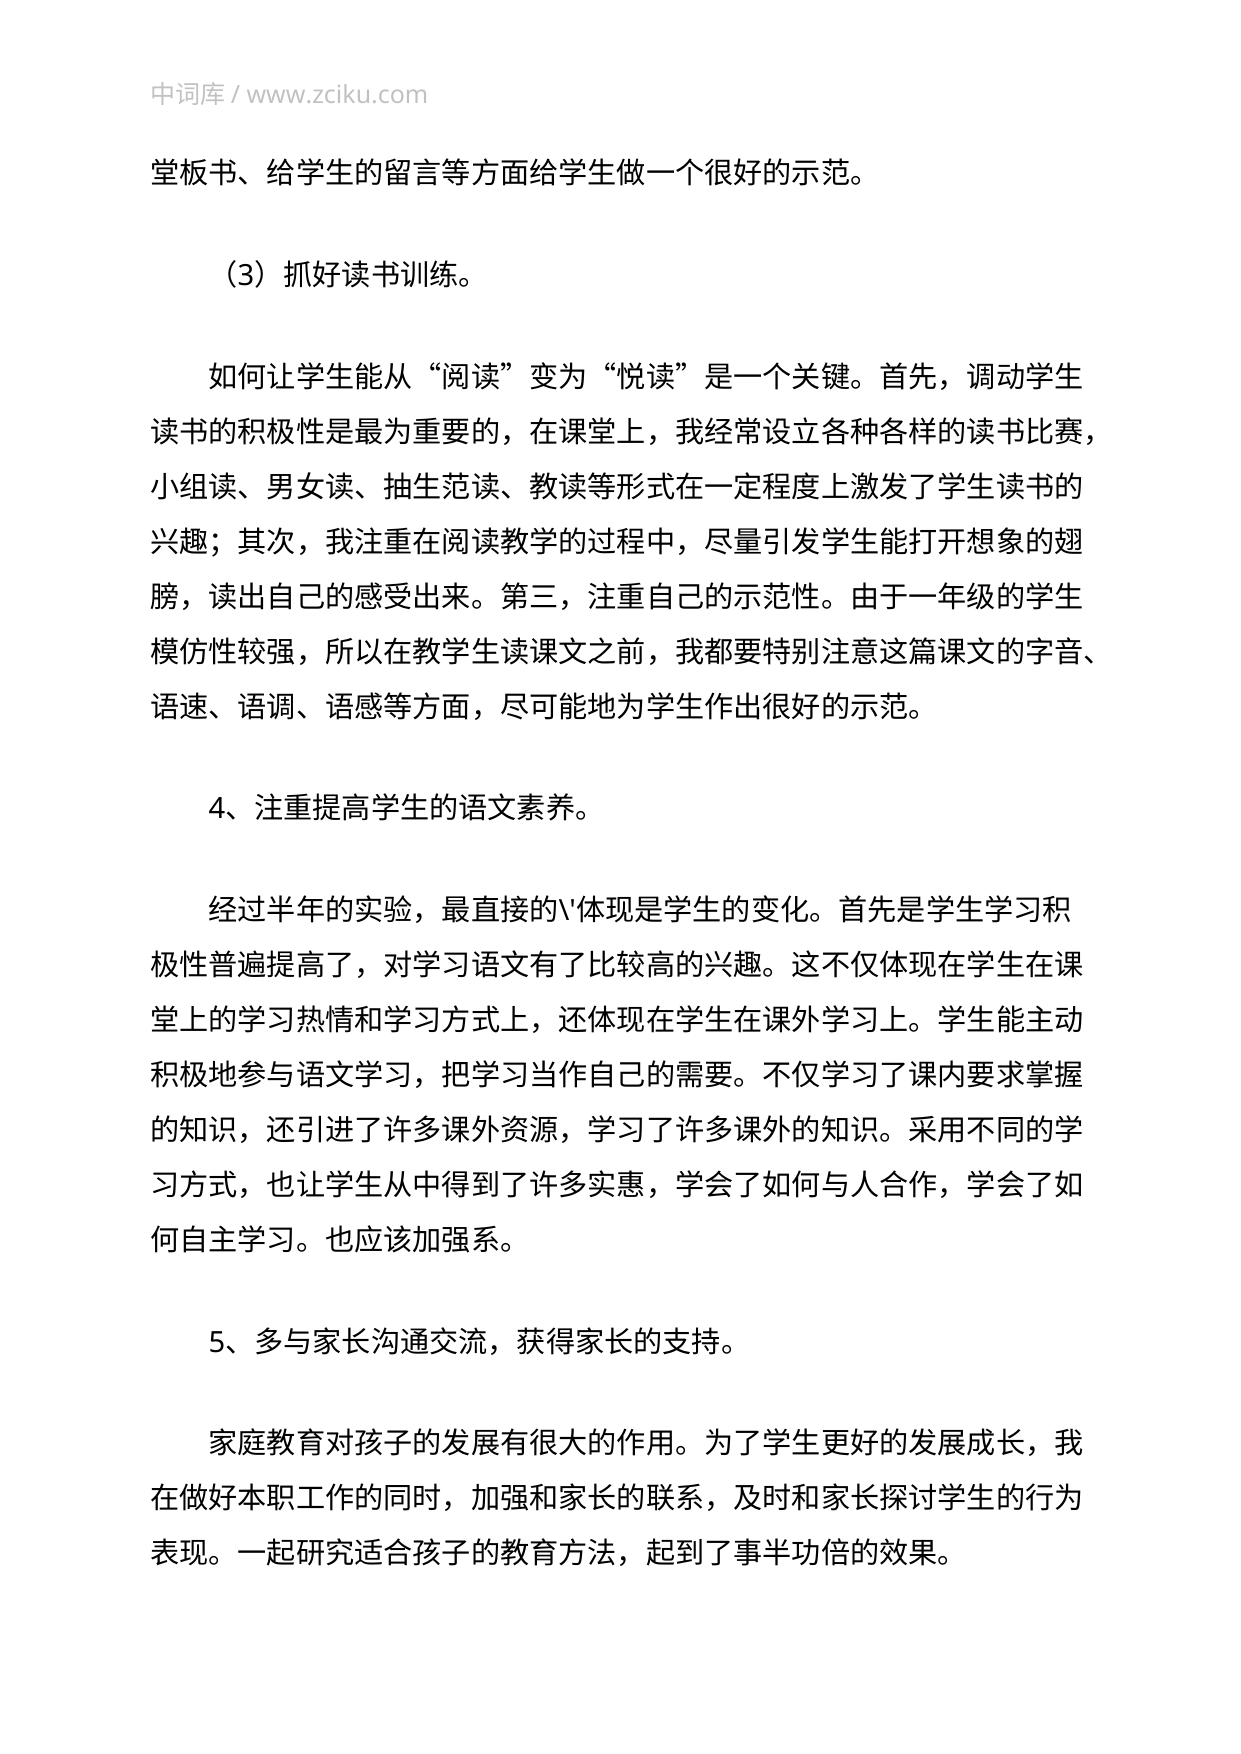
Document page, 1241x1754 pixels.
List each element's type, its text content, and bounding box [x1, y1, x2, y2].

text 5、多与家长沟通交流，获得家长的支持。 [150, 1318, 1090, 1361]
text （3）抓好读书训练。 [150, 252, 1090, 294]
text 如何让学生能从“阅读”变为“悦读”是一个关键。首先，调动学生读书的积极性是最为重要的，在课堂上，我经常设立各种各样的读书比赛，小组读、男女读、抽生范读、教读等形式在一定程度上激发了学生读书的兴趣；其次，我注重在阅读教学的过程中，尽量引发学生能打开想象的翅膀，读出自己的感受出来。第三，注重自己的示范性。由于一年级的学生模仿性较强，所以在教学生读课文之前，我都要特别注意这篇课文的字音、语速、语调、语感等方面，尽可能地为学生作出很好的示范。 [150, 354, 1090, 725]
text 家庭教育对孩子的发展有很大的作用。为了学生更好的发展成长，我在做好本职工作的同时，加强和家长的联系，及时和家长探讨学生的行为表现。一起研究适合孩子的教育方法，起到了事半功倍的效果。 [150, 1420, 1090, 1572]
text 4、注重提高学生的语文素养。 [150, 785, 1090, 827]
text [150, 150, 1090, 192]
text 经过半年的实验，最直接的\'体现是学生的变化。首先是学生学习积极性普遍提高了，对学习语文有了比较高的兴趣。这不仅体现在学生在课堂上的学习热情和学习方式上，还体现在学生在课外学习上。学生能主动积极地参与语文学习，把学习当作自己的需要。不仅学习了课内要求掌握的知识，还引进了许多课外资源，学习了许多课外的知识。采用不同的学习方式，也让学生从中得到了许多实惠，学会了如何与人合作，学会了如何自主学习。也应该加强系。 [150, 887, 1090, 1259]
